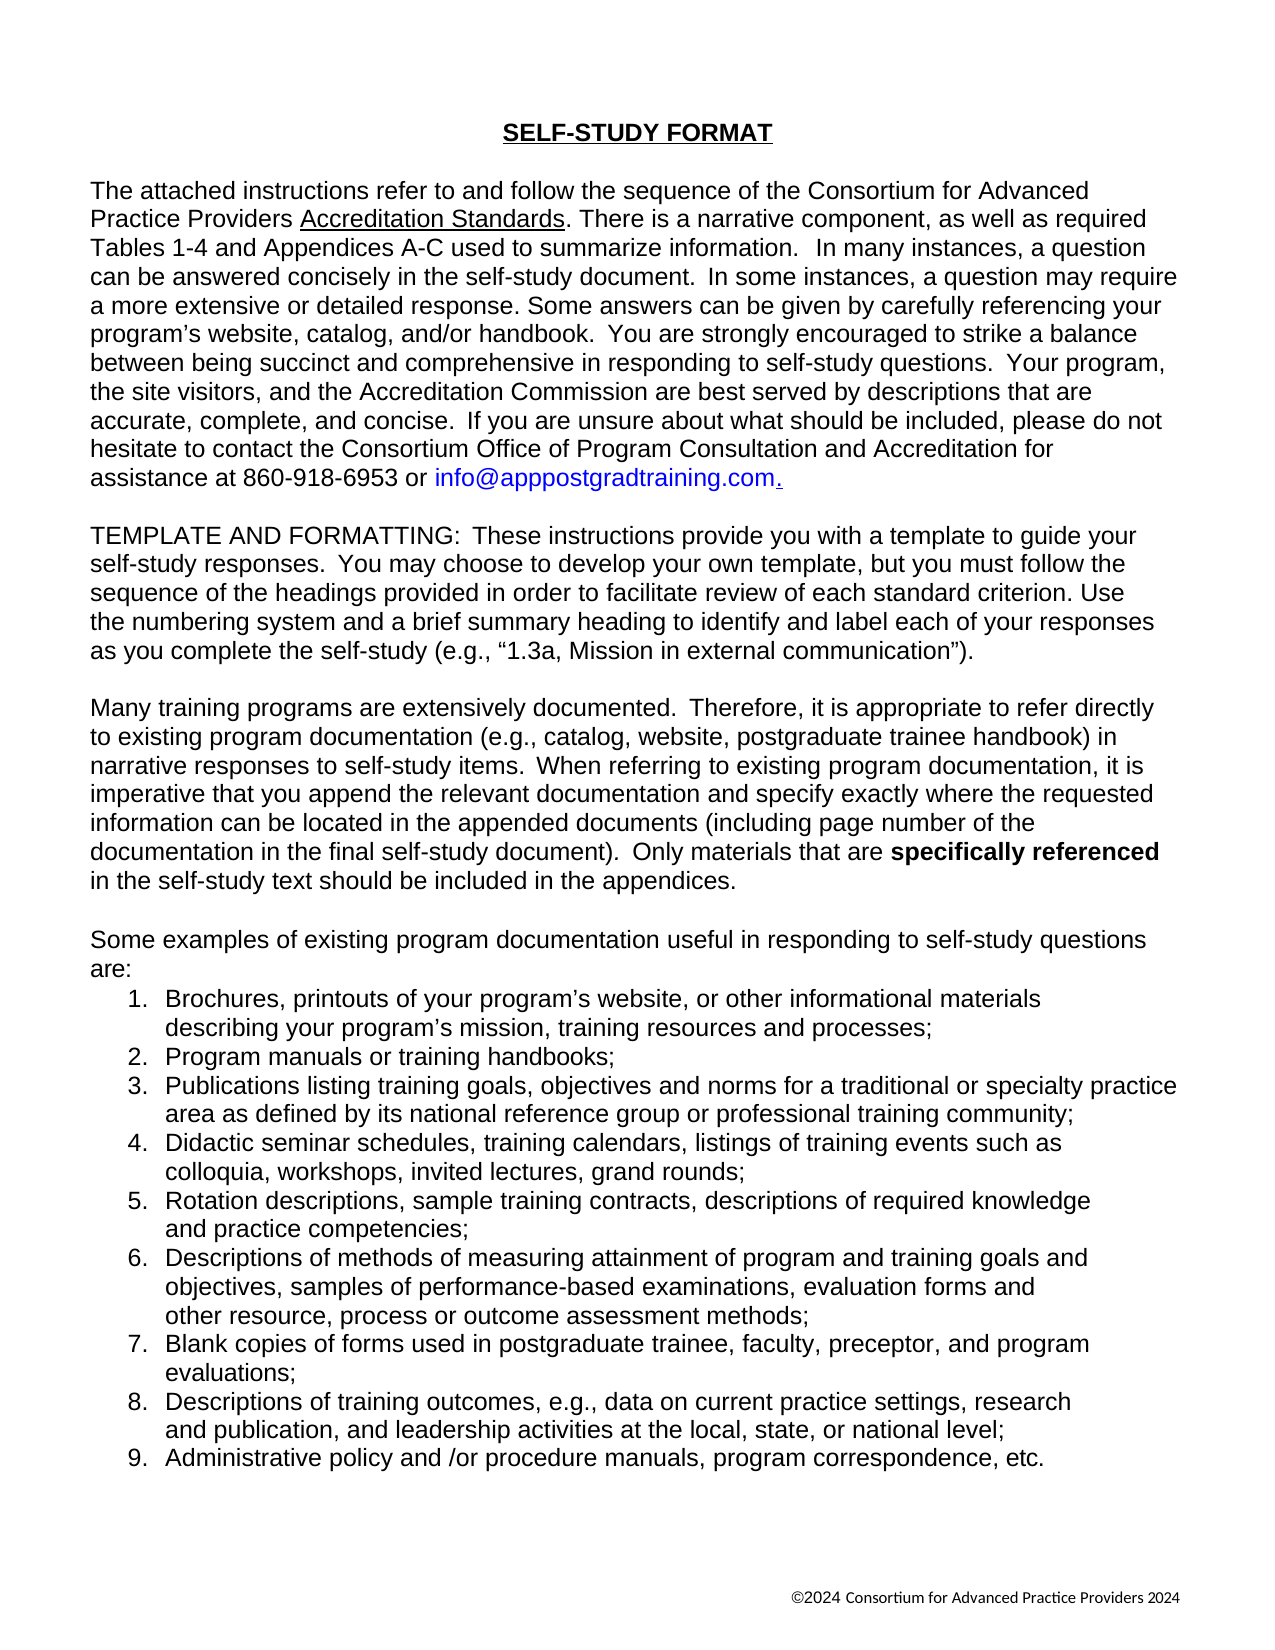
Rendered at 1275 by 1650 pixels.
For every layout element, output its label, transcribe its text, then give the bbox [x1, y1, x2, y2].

text The attached instructions refer to and follow the sequence of the Consortium for Advanced Practice Providers Accreditation Standards. There is a narrative component, as well as required Tables 1-4 and Appendices A-C used to summarize information. In many instances, a question can be answered concisely in the self-study document. In some instances, a question may require a more extensive or detailed response. Some answers can be given by carefully referencing your program’s website, catalog, and/or handbook. You are strongly encouraged to strike a balance between being succinct and comprehensive in responding to self-study questions. Your program, the site visitors, and the Accreditation Commission are best served by descriptions that are accurate, complete, and concise. If you are unsure about what should be included, please do not hesitate to contact the Consortium Office of Program Consultation and Accreditation for assistance at 860-918-6953 or info@apppostgradtraining.com. [90, 176, 1179, 492]
text Many training programs are extensively documented. Therefore, it is appropriate to refer directly to existing program documentation (e.g., catalog, website, postgraduate trainee handbook) in narrative responses to self-study items. When referring to existing program documentation, it is imperative that you append the relevant documentation and specify exactly where the requested information can be located in the appended documents (including page number of the documentation in the final self-study document). Only materials that are specifically referenced in the self-study text should be included in the appendices. [90, 693, 1166, 894]
text Some examples of existing program documentation useful in responding to self-study questions are: [90, 925, 1176, 982]
text TEMPLATE AND FORMATTING: These instructions provide you with a template to guide your self-study responses. You may choose to develop your own template, but you must follow the sequence of the headings provided in order to facilitate review of each standard criterion. Use the numbering system and a brief summary heading to identify and label each of your responses as you complete the self-study (e.g., “1.3a, Mission in external communication”). [90, 521, 1166, 664]
list Didactic seminar schedules, training calendars, listings of training events such as colloquia, workshops, invited lectures, grand rounds; [127, 1128, 1174, 1186]
list Administrative policy and /or procedure manuals, program correspondence, etc. [127, 1444, 1208, 1472]
list Brochures, printouts of your program’s website, or other informational materials describing your program’s mission, training resources and processes; [127, 985, 1161, 1042]
list Descriptions of training outcomes, e.g., data on current practice settings, research and publication, and leadership activities at the local, state, or national level; [127, 1387, 1120, 1444]
list Blank copies of forms used in postgraduate trainee, faculty, preceptor, and program evaluations; [127, 1329, 1208, 1387]
list Rotation descriptions, sample training contracts, descriptions of required knowledge and practice competencies; [127, 1186, 1139, 1243]
list Publications listing training goals, objectives and norms for a traditional or specialty practice area as defined by its national reference group or professional training community; [127, 1071, 1182, 1128]
text SELF-STUDY FORMAT [67, 118, 1208, 147]
list Program manuals or training handbooks; [127, 1042, 1208, 1071]
list Descriptions of methods of measuring attainment of program and training goals and objectives, samples of performance-based examinations, evaluation forms and other resource, process or outcome assessment methods; [127, 1243, 1099, 1329]
